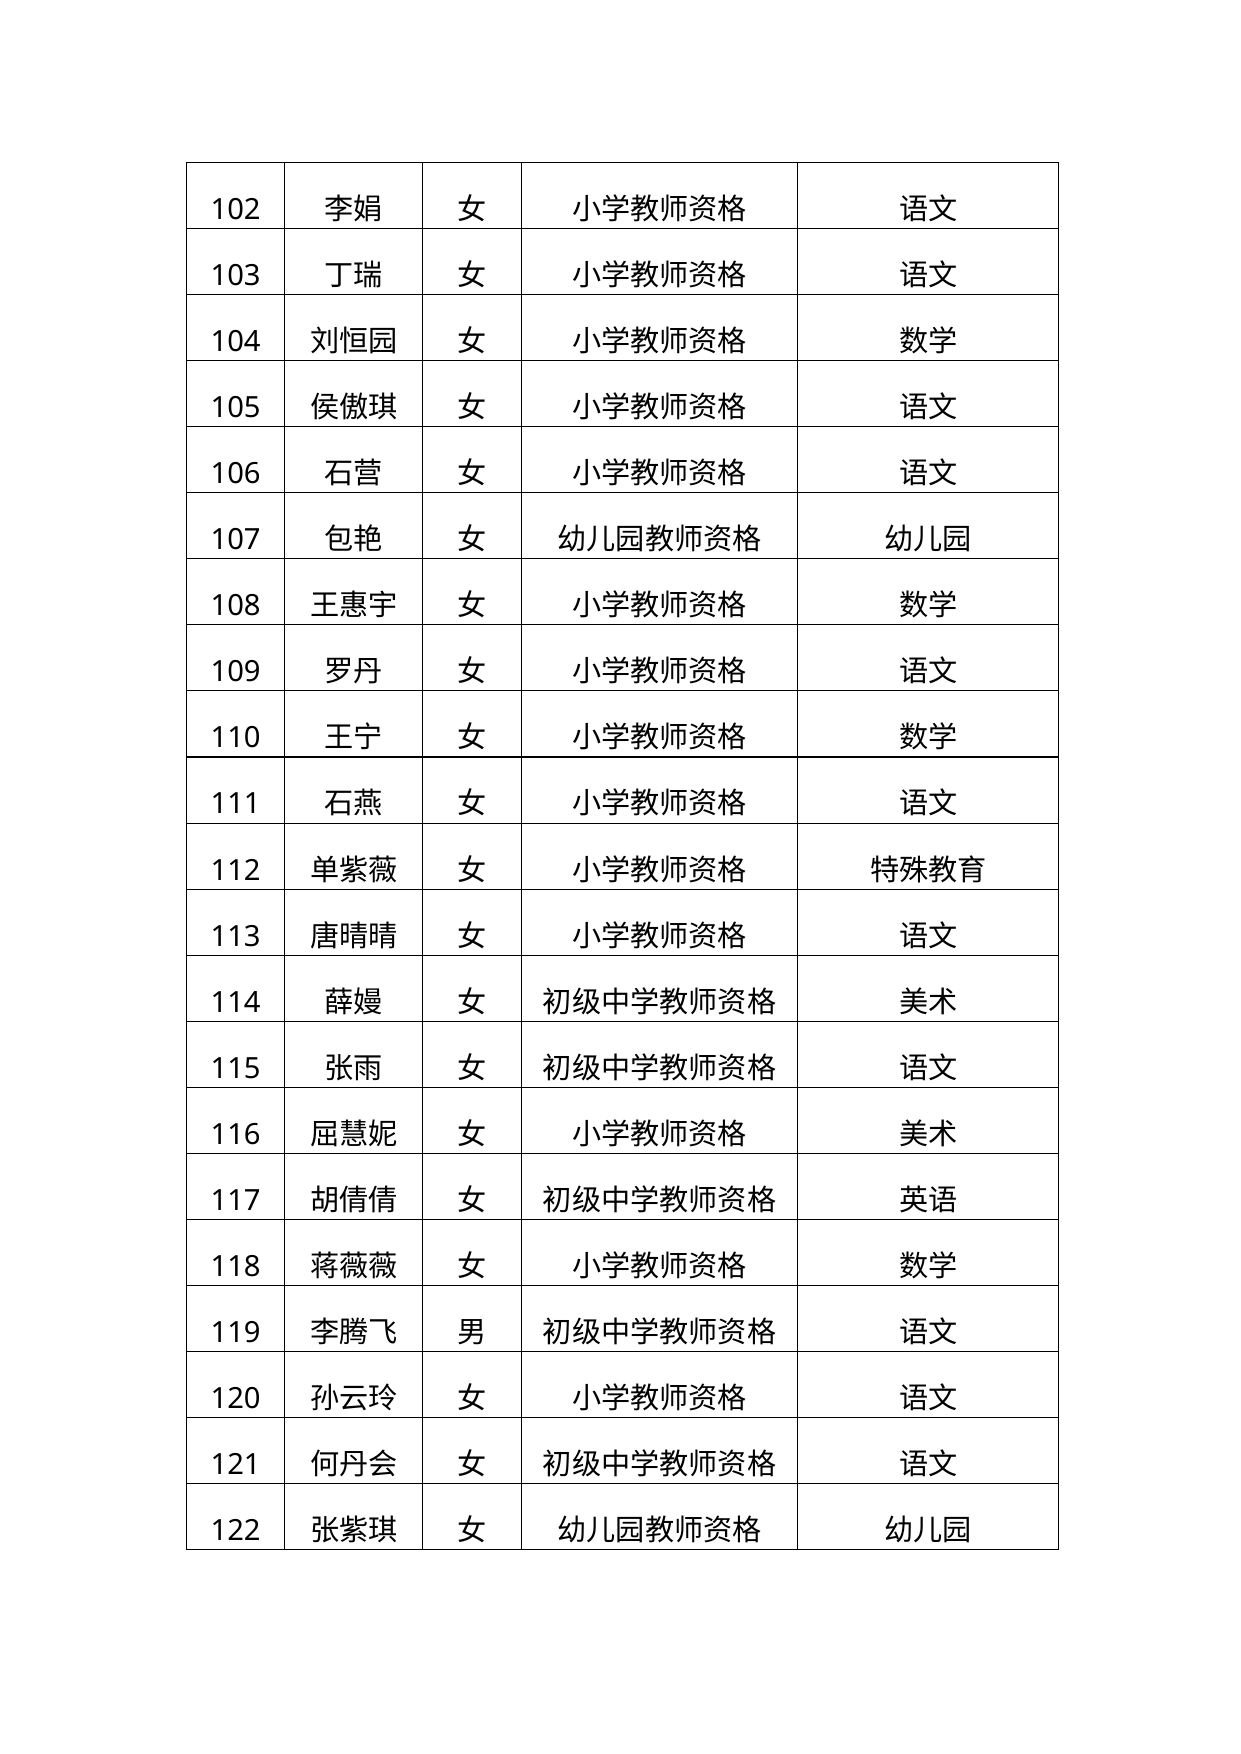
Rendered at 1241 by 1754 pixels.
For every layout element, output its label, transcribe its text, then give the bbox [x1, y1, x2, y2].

table_cell 英语 [798, 1154, 1058, 1219]
table_cell 115 [187, 1022, 284, 1087]
table_cell 语文 [798, 361, 1058, 426]
table_cell 114 [187, 956, 284, 1021]
table_cell 初级中学教师资格 [522, 956, 797, 1021]
table_cell 语文 [798, 1418, 1058, 1483]
table_cell 特殊教育 [798, 824, 1058, 888]
table_cell 106 [187, 427, 284, 492]
table_cell 女 [423, 1484, 521, 1549]
table_cell 121 [187, 1418, 284, 1483]
table_cell 数学 [798, 559, 1058, 624]
table_cell 美术 [798, 1088, 1058, 1153]
table_cell 女 [423, 890, 521, 954]
table_cell 石营 [285, 427, 422, 492]
table_cell 美术 [798, 956, 1058, 1021]
table_cell 女 [423, 427, 521, 492]
table_cell 罗丹 [285, 625, 422, 690]
table_cell 小学教师资格 [522, 295, 797, 360]
table_cell 语文 [798, 163, 1058, 228]
table_cell 117 [187, 1154, 284, 1219]
table_cell 女 [423, 295, 521, 360]
table_cell 小学教师资格 [522, 1088, 797, 1153]
table_cell 李娟 [285, 163, 422, 228]
table_cell 侯傲琪 [285, 361, 422, 426]
table_cell 女 [423, 1220, 521, 1285]
table_cell 李腾飞 [285, 1286, 422, 1351]
table_cell 小学教师资格 [522, 1352, 797, 1417]
table_cell 语文 [798, 758, 1058, 822]
table_cell 女 [423, 1154, 521, 1219]
table_cell 118 [187, 1220, 284, 1285]
table_cell 蒋薇薇 [285, 1220, 422, 1285]
table_cell 初级中学教师资格 [522, 1022, 797, 1087]
table_cell 幼儿园 [798, 493, 1058, 558]
table_cell 屈慧妮 [285, 1088, 422, 1153]
table_cell 111 [187, 758, 284, 822]
table_cell 唐晴晴 [285, 890, 422, 954]
table_cell 胡倩倩 [285, 1154, 422, 1219]
table_cell 102 [187, 163, 284, 228]
table_cell 小学教师资格 [522, 163, 797, 228]
table_cell 幼儿园教师资格 [522, 1484, 797, 1549]
table_cell 113 [187, 890, 284, 954]
table_cell 103 [187, 229, 284, 294]
table_cell 包艳 [285, 493, 422, 558]
table_cell 108 [187, 559, 284, 624]
table_cell 女 [423, 1418, 521, 1483]
table_cell 语文 [798, 625, 1058, 690]
table_cell 女 [423, 824, 521, 888]
table_cell 小学教师资格 [522, 229, 797, 294]
table_cell 王宁 [285, 691, 422, 756]
table_cell 张雨 [285, 1022, 422, 1087]
table_cell 小学教师资格 [522, 758, 797, 822]
table_cell 初级中学教师资格 [522, 1286, 797, 1351]
table_cell 女 [423, 691, 521, 756]
table_cell 女 [423, 1352, 521, 1417]
table_cell 薛嫚 [285, 956, 422, 1021]
table_cell 122 [187, 1484, 284, 1549]
table_cell 小学教师资格 [522, 890, 797, 954]
table_cell 语文 [798, 1352, 1058, 1417]
table_cell 初级中学教师资格 [522, 1154, 797, 1219]
table_cell 104 [187, 295, 284, 360]
table_cell 110 [187, 691, 284, 756]
table_cell 109 [187, 625, 284, 690]
table_cell 女 [423, 163, 521, 228]
table_cell 张紫琪 [285, 1484, 422, 1549]
table_cell 数学 [798, 1220, 1058, 1285]
table_cell 小学教师资格 [522, 625, 797, 690]
table_cell 119 [187, 1286, 284, 1351]
table_cell 107 [187, 493, 284, 558]
table_cell 小学教师资格 [522, 559, 797, 624]
table_cell 小学教师资格 [522, 1220, 797, 1285]
table_cell 小学教师资格 [522, 824, 797, 888]
table_cell 语文 [798, 1286, 1058, 1351]
table_cell 小学教师资格 [522, 361, 797, 426]
table_cell 孙云玲 [285, 1352, 422, 1417]
table_cell 小学教师资格 [522, 427, 797, 492]
table_cell 女 [423, 361, 521, 426]
table_cell 王惠宇 [285, 559, 422, 624]
table_cell 女 [423, 625, 521, 690]
table_cell 数学 [798, 691, 1058, 756]
table_cell 单紫薇 [285, 824, 422, 888]
table_cell 数学 [798, 295, 1058, 360]
table_cell 女 [423, 1088, 521, 1153]
table_cell 120 [187, 1352, 284, 1417]
table_cell 语文 [798, 1022, 1058, 1087]
table_cell 116 [187, 1088, 284, 1153]
table_cell 语文 [798, 229, 1058, 294]
table_cell 105 [187, 361, 284, 426]
table_cell 女 [423, 493, 521, 558]
table_cell 何丹会 [285, 1418, 422, 1483]
table_cell 112 [187, 824, 284, 888]
table_cell 刘恒园 [285, 295, 422, 360]
table_cell 初级中学教师资格 [522, 1418, 797, 1483]
table_cell 女 [423, 229, 521, 294]
table_cell 石燕 [285, 758, 422, 822]
table_cell 女 [423, 758, 521, 822]
table_cell 语文 [798, 890, 1058, 954]
table_cell 女 [423, 1022, 521, 1087]
table_cell 男 [423, 1286, 521, 1351]
table_cell 丁瑞 [285, 229, 422, 294]
table_cell 女 [423, 956, 521, 1021]
table_cell 语文 [798, 427, 1058, 492]
table_cell 幼儿园教师资格 [522, 493, 797, 558]
table_cell 女 [423, 559, 521, 624]
table_cell 幼儿园 [798, 1484, 1058, 1549]
table_cell 小学教师资格 [522, 691, 797, 756]
